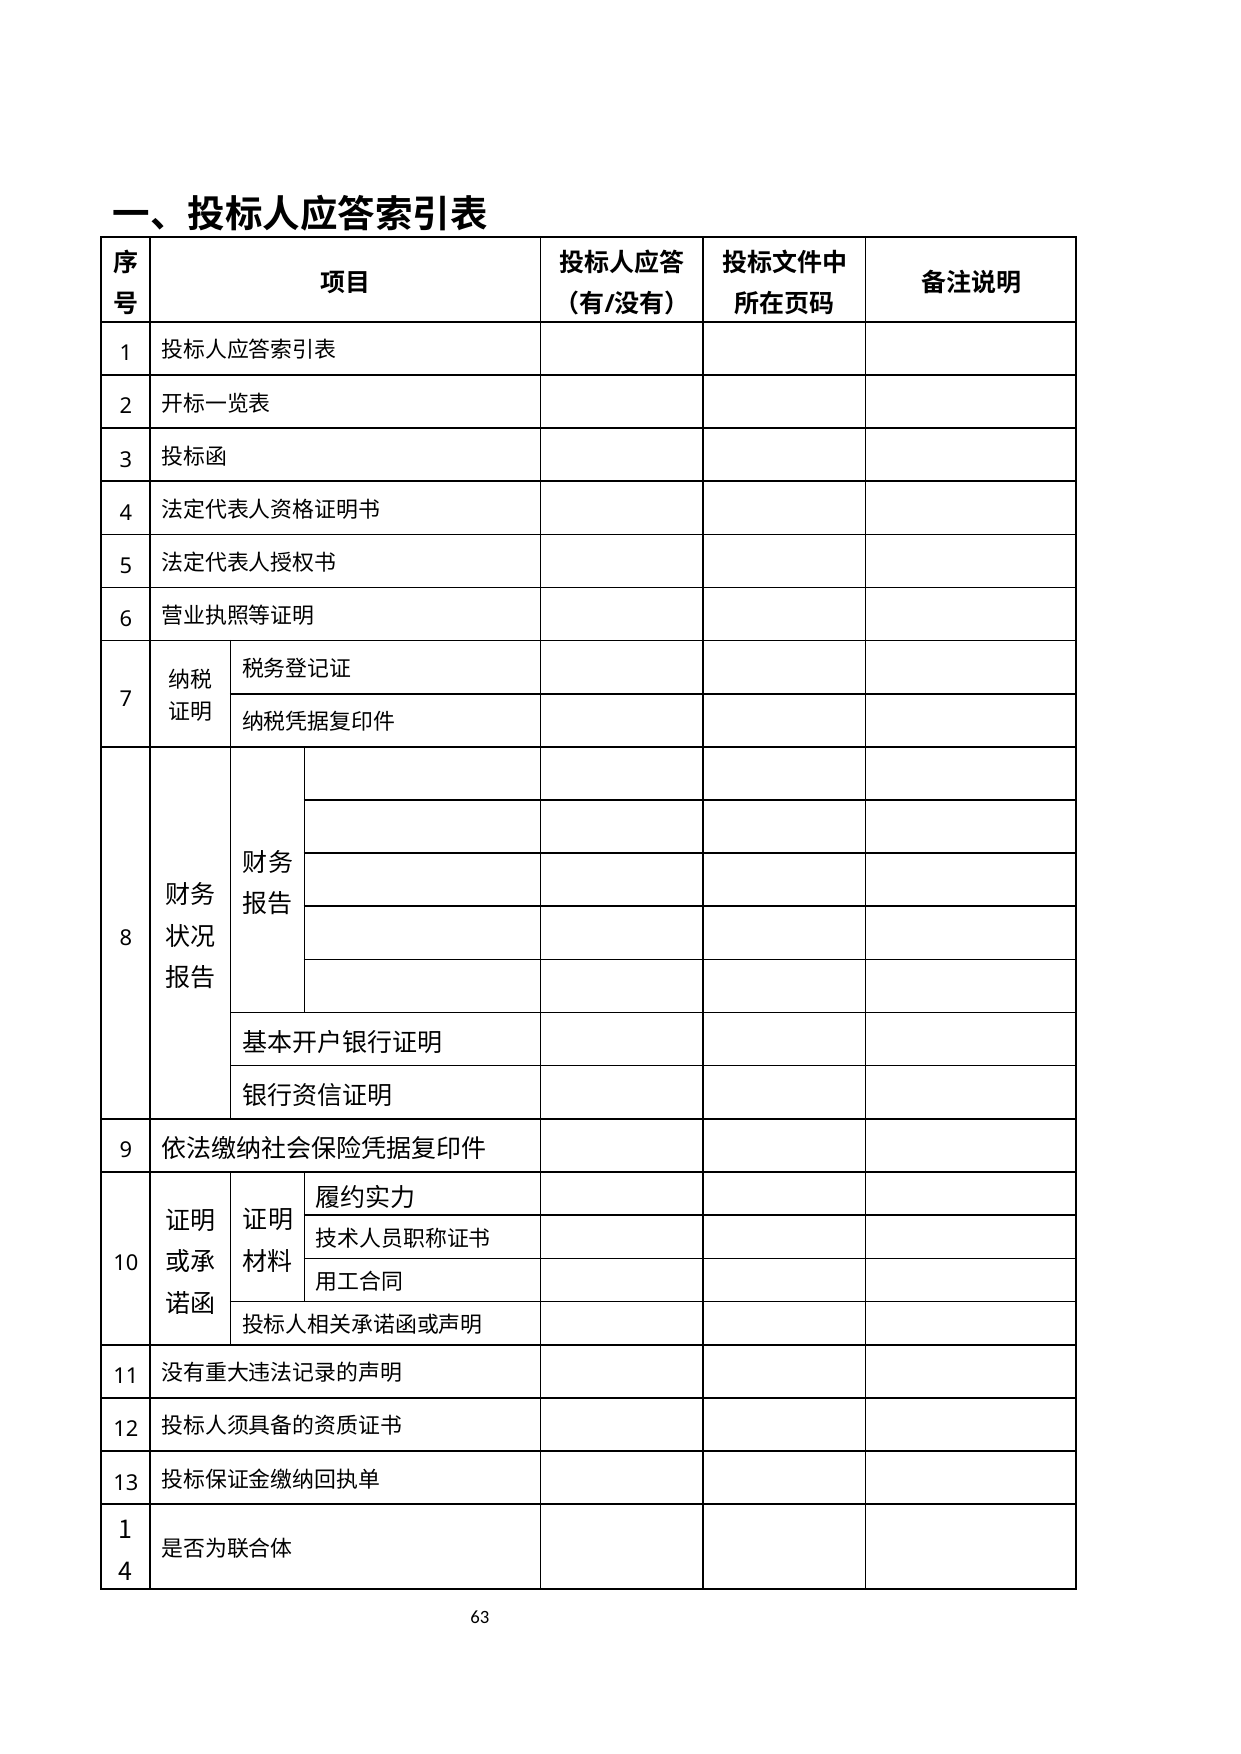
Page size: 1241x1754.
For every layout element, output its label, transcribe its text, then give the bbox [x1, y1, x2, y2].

table_cell [541, 1173, 702, 1214]
table_cell 证明材料 [231, 1173, 304, 1301]
table_cell 11 [102, 1346, 149, 1397]
table_cell [704, 1259, 865, 1301]
table_cell [541, 748, 702, 799]
table_cell 履约实力 [305, 1173, 540, 1214]
table_cell 5 [102, 535, 149, 587]
table_cell [704, 323, 865, 374]
table_cell [704, 1346, 865, 1397]
table_cell 12 [102, 1399, 149, 1450]
table_cell [866, 1505, 1075, 1588]
table_cell [704, 1013, 865, 1065]
table_cell 证明或承诺函 [151, 1173, 230, 1344]
table_cell 营业执照等证明 [151, 588, 540, 640]
table_cell [704, 1216, 865, 1257]
table_cell 8 [102, 748, 149, 1118]
table_cell 开标一览表 [151, 376, 540, 427]
table_cell [541, 801, 702, 852]
table_cell 投标函 [151, 429, 540, 480]
table_cell [704, 429, 865, 480]
table_cell [305, 960, 540, 1012]
table_cell [541, 1399, 702, 1450]
table_cell [704, 1399, 865, 1450]
table_cell 法定代表人授权书 [151, 535, 540, 587]
table_cell [866, 1066, 1075, 1118]
table_cell 3 [102, 429, 149, 480]
table_cell [704, 588, 865, 640]
table_cell 1 [102, 323, 149, 374]
table_cell 投标保证金缴纳回执单 [151, 1452, 540, 1503]
table_cell [541, 695, 702, 746]
table_cell [541, 535, 702, 587]
table_cell 投标人相关承诺函或声明 [231, 1302, 540, 1344]
table_cell 4 [102, 482, 149, 533]
table_cell [704, 907, 865, 958]
table_cell [541, 1302, 702, 1344]
table_cell [541, 482, 702, 533]
table_cell 13 [102, 1452, 149, 1503]
table_header 投标文件中所在页码 [704, 238, 865, 321]
table_cell 银行资信证明 [231, 1066, 540, 1118]
table_cell [704, 1120, 865, 1171]
table_cell [541, 1259, 702, 1301]
table_cell [704, 1066, 865, 1118]
table_cell 10 [102, 1173, 149, 1344]
table_cell [866, 695, 1075, 746]
table_cell [704, 1173, 865, 1214]
table_cell 9 [102, 1120, 149, 1171]
table_cell [305, 907, 540, 958]
table_cell [541, 376, 702, 427]
table_cell [541, 1216, 702, 1257]
table_cell [866, 1259, 1075, 1301]
table_cell 没有重大违法记录的声明 [151, 1346, 540, 1397]
table_header 投标人应答 （有/没有） [541, 238, 702, 321]
table_cell 2 [102, 376, 149, 427]
table_cell [866, 429, 1075, 480]
table_cell [866, 960, 1075, 1012]
table_cell 7 [102, 641, 149, 746]
table_cell [704, 376, 865, 427]
table_header 序号 [102, 238, 149, 321]
table_cell [305, 748, 540, 799]
table_cell [704, 960, 865, 1012]
table_cell [866, 376, 1075, 427]
table_cell [866, 588, 1075, 640]
table_cell [704, 854, 865, 905]
table_header 备注说明 [866, 238, 1075, 321]
table_cell [866, 854, 1075, 905]
table_cell 投标人应答索引表 [151, 323, 540, 374]
table_cell 用工合同 [305, 1259, 540, 1301]
table_cell [541, 1505, 702, 1588]
table_cell 法定代表人资格证明书 [151, 482, 540, 533]
table_cell [866, 535, 1075, 587]
table_cell [866, 748, 1075, 799]
table_cell 6 [102, 588, 149, 640]
table_cell 纳税凭据复印件 [231, 695, 540, 746]
table_cell [704, 748, 865, 799]
table_cell [866, 641, 1075, 693]
table_cell [866, 482, 1075, 533]
table_cell [866, 1216, 1075, 1257]
table_cell [305, 801, 540, 852]
table_cell [866, 1013, 1075, 1065]
table_cell [866, 801, 1075, 852]
table_cell [704, 1452, 865, 1503]
table_cell [305, 854, 540, 905]
table_cell [704, 482, 865, 533]
table_cell [541, 960, 702, 1012]
table_cell [704, 1505, 865, 1588]
table_cell [541, 588, 702, 640]
table_cell 投标人须具备的资质证书 [151, 1399, 540, 1450]
table_cell 是否为联合体 [151, 1505, 540, 1588]
table_cell [704, 641, 865, 693]
table_cell 依法缴纳社会保险凭据复印件 [151, 1120, 540, 1171]
table_cell [866, 1120, 1075, 1171]
table_cell 纳税证明 [151, 641, 230, 746]
table_cell [541, 1346, 702, 1397]
table_cell 14 [102, 1505, 149, 1588]
table_cell [704, 1302, 865, 1344]
table_cell [541, 641, 702, 693]
table_cell [541, 854, 702, 905]
table_cell [541, 1013, 702, 1065]
table_cell [866, 323, 1075, 374]
table_cell [866, 1399, 1075, 1450]
table_cell [541, 429, 702, 480]
table_cell [541, 1120, 702, 1171]
table_cell [866, 1302, 1075, 1344]
table_cell [541, 1452, 702, 1503]
table_cell 财务报告 [231, 748, 304, 1012]
table_cell [704, 695, 865, 746]
table_cell [866, 1452, 1075, 1503]
table_cell [866, 1173, 1075, 1214]
table_cell [866, 907, 1075, 958]
table_cell 基本开户银行证明 [231, 1013, 540, 1065]
table_cell [541, 1066, 702, 1118]
list 一、投标人应答索引表 [112, 194, 1128, 236]
table_cell 技术人员职称证书 [305, 1216, 540, 1257]
table_cell 财务状况报告 [151, 748, 230, 1118]
table_cell [866, 1346, 1075, 1397]
table_header 项目 [151, 238, 540, 321]
table_cell [541, 907, 702, 958]
table_cell 税务登记证 [231, 641, 540, 693]
table_cell [541, 323, 702, 374]
table_cell [704, 535, 865, 587]
table_cell [704, 801, 865, 852]
